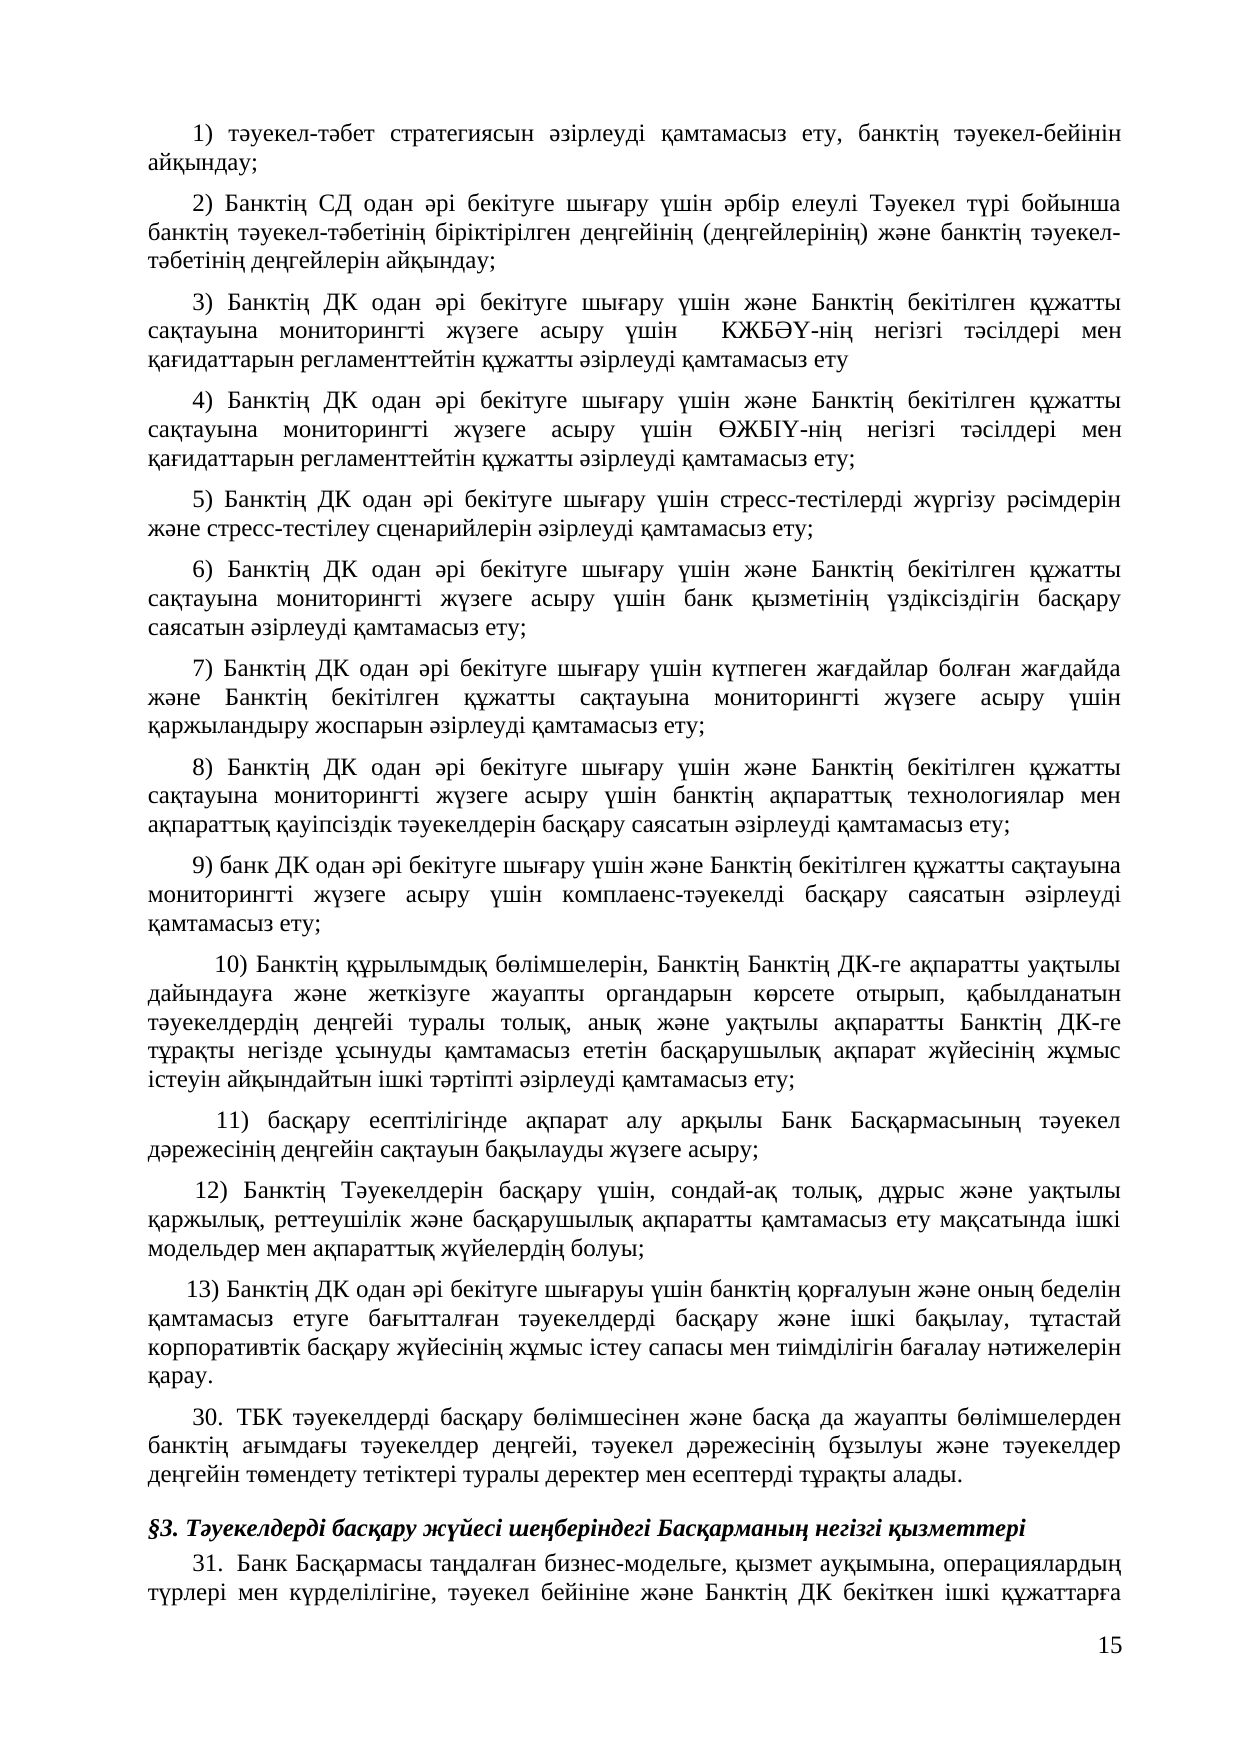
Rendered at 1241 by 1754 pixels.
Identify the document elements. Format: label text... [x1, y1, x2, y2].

text 10) Банктің құрылымдық бөлімшелерін, Банктің Банктің ДК-ге ақпаратты уақтылы дайындауға және жеткізуге жауапты органдарын көрсете отырып, қабылданатын тәуекелдердің деңгейі туралы толық, анық және уақтылы ақпаратты Банктің ДК-ге тұрақты негізде ұсынуды қамтамасыз ететін басқарушылық ақпарат жүйесінің жұмыс істеуін айқындайтын ішкі тәртіпті әзірлеуді қамтамасыз ету; [148, 949, 1122, 1093]
text 11) басқару есептілігінде ақпарат алу арқылы Банк Басқармасының тәуекел дәрежесінің деңгейін сақтауын бақылауды жүзеге асыру; [148, 1106, 1122, 1163]
text 3) Банктің ДК одан әрі бекітуге шығару үшін және Банктің бекітілген құжатты сақтауына мониторингті жүзеге асыру үшін КЖБӘҮ-нің негізгі тәсілдері мен қағидаттарын регламенттейтін құжатты әзірлеуді қамтамасыз ету [148, 287, 1122, 373]
text 12) Банктің Тәуекелдерін басқару үшін, сондай-ақ толық, дұрыс және уақтылы қаржылық, реттеушілік және басқарушылық ақпаратты қамтамасыз ету мақсатында ішкі модельдер мен ақпараттық жүйелердің болуы; [148, 1176, 1122, 1262]
text 9) банк ДК одан әрі бекітуге шығару үшін және Банктің бекітілген құжатты сақтауына мониторингті жүзеге асыру үшін комплаенс-тәуекелді басқару саясатын әзірлеуді қамтамасыз ету; [148, 851, 1122, 937]
text 5) Банктің ДК одан әрі бекітуге шығару үшін стресс-тестілерді жүргізу рәсімдерін және стресс-тестілеу сценарийлерін әзірлеуді қамтамасыз ету; [148, 484, 1122, 542]
text 1) тәуекел-тәбет стратегиясын әзірлеуді қамтамасыз ету, банктің тәуекел-бейінін айқындау; [148, 118, 1122, 176]
text 4) Банктің ДК одан әрі бекітуге шығару үшін және Банктің бекітілген құжатты сақтауына мониторингті жүзеге асыру үшін ӨЖБІҮ-нің негізгі тәсілдері мен қағидаттарын регламенттейтін құжатты әзірлеуді қамтамасыз ету; [148, 386, 1122, 472]
list ТБК тәуекелдерді басқару бөлімшесінен және басқа да жауапты бөлімшелерден банктің ағымдағы тәуекелдер деңгейі, тәуекел дәрежесінің бұзылуы және тәуекелдер деңгейін төмендету тетіктері туралы деректер мен есептерді тұрақты алады. [148, 1402, 1122, 1488]
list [148, 1548, 1122, 1606]
text 6) Банктің ДК одан әрі бекітуге шығару үшін және Банктің бекітілген құжатты сақтауына мониторингті жүзеге асыру үшін банк қызметінің үздіксіздігін басқару саясатын әзірлеуді қамтамасыз ету; [148, 554, 1122, 641]
text 8) Банктің ДК одан әрі бекітуге шығару үшін және Банктің бекітілген құжатты сақтауына мониторингті жүзеге асыру үшін банктің ақпараттық технологиялар мен ақпараттық қауіпсіздік тәуекелдерін басқару саясатын әзірлеуді қамтамасыз ету; [148, 752, 1122, 838]
text 7) Банктің ДК одан әрі бекітуге шығару үшін күтпеген жағдайлар болған жағдайда және Банктің бекітілген құжатты сақтауына мониторингті жүзеге асыру үшін қаржыландыру жоспарын әзірлеуді қамтамасыз ету; [148, 653, 1122, 739]
text 13) Банктің ДК одан әрі бекітуге шығаруы үшін банктің қорғалуын және оның беделін қамтамасыз етуге бағытталған тәуекелдерді басқару және ішкі бақылау, тұтастай корпоративтік басқару жүйесінің жұмыс істеу сапасы мен тиімділігін бағалау нәтижелерін қарау. [148, 1274, 1122, 1389]
text 2) Банктің СД одан әрі бекітуге шығару үшін әрбір елеулі Тәуекел түрі бойынша банктің тәуекел-тәбетінің біріктірілген деңгейінің (деңгейлерінің) және банктің тәуекел-тәбетінің деңгейлерін айқындау; [148, 188, 1122, 274]
subtitle §3. Тәуекелдерді басқару жүйесі шеңберіндегі Басқарманың негізгі қызметтері [148, 1513, 1122, 1542]
